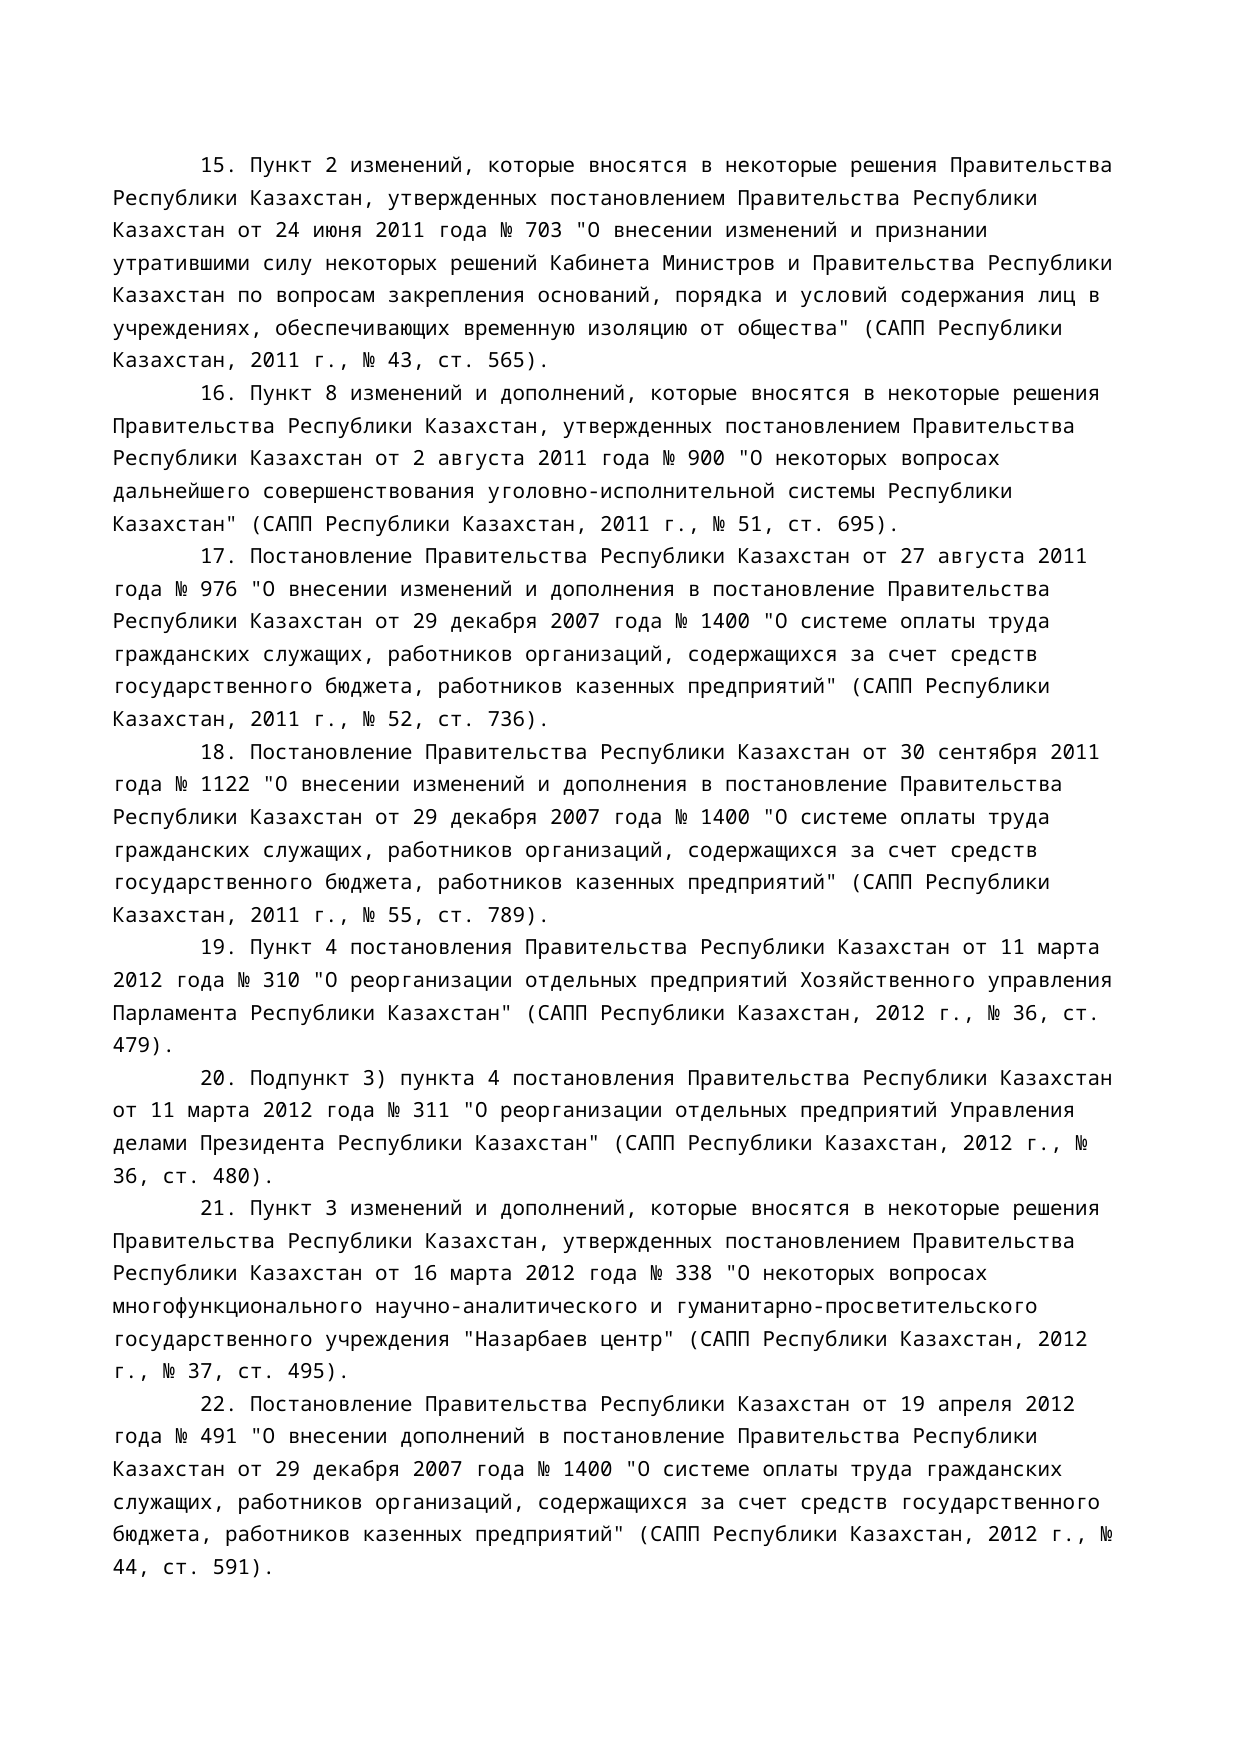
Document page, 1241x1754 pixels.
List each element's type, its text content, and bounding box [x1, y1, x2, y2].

text 19. Пункт 4 постановления Правительства Республики Казахстан от 11 марта 2012 года № 310 "О реорганизации отдельных предприятий Хозяйственного управления Парламента Республики Казахстан" (САПП Республики Казахстан, 2012 г., № 36, ст. 479). [112, 932, 1128, 1059]
text 17. Постановление Правительства Республики Казахстан от 27 августа 2011 года № 976 "О внесении изменений и дополнения в постановление Правительства Республики Казахстан от 29 декабря 2007 года № 1400 "О системе оплаты труда гражданских служащих, работников организаций, содержащихся за счет средств государственного бюджета, работников казенных предприятий" (САПП Республики Казахстан, 2011 г., № 52, ст. 736). [112, 541, 1128, 733]
text 21. Пункт 3 изменений и дополнений, которые вносятся в некоторые решения Правительства Республики Казахстан, утвержденных постановлением Правительства Республики Казахстан от 16 марта 2012 года № 338 "О некоторых вопросах многофункционального научно-аналитического и гуманитарно-просветительского государственного учреждения "Назарбаев центр" (САПП Республики Казахстан, 2012 г., № 37, ст. 495). [112, 1193, 1128, 1385]
text 20. Подпункт 3) пункта 4 постановления Правительства Республики Казахстан от 11 марта 2012 года № 311 "О реорганизации отдельных предприятий Управления делами Президента Республики Казахстан" (САПП Республики Казахстан, 2012 г., № 36, ст. 480). [112, 1063, 1128, 1189]
text 16. Пункт 8 изменений и дополнений, которые вносятся в некоторые решения Правительства Республики Казахстан, утвержденных постановлением Правительства Республики Казахстан от 2 августа 2011 года № 900 "О некоторых вопросах дальнейшего совершенствования уголовно-исполнительной системы Республики Казахстан" (САПП Республики Казахстан, 2011 г., № 51, ст. 695). [112, 378, 1128, 537]
text 15. Пункт 2 изменений, которые вносятся в некоторые решения Правительства Республики Казахстан, утвержденных постановлением Правительства Республики Казахстан от 24 июня 2011 года № 703 "О внесении изменений и признании утратившими силу некоторых решений Кабинета Министров и Правительства Республики Казахстан по вопросам закрепления оснований, порядка и условий содержания лиц в учреждениях, обеспечивающих временную изоляцию от общества" (САПП Республики Казахстан, 2011 г., № 43, ст. 565). [112, 150, 1128, 374]
text 22. Постановление Правительства Республики Казахстан от 19 апреля 2012 года № 491 "О внесении дополнений в постановление Правительства Республики Казахстан от 29 декабря 2007 года № 1400 "О системе оплаты труда гражданских служащих, работников организаций, содержащихся за счет средств государственного бюджета, работников казенных предприятий" (САПП Республики Казахстан, 2012 г., № 44, ст. 591). [112, 1389, 1128, 1580]
text 18. Постановление Правительства Республики Казахстан от 30 сентября 2011 года № 1122 "О внесении изменений и дополнения в постановление Правительства Республики Казахстан от 29 декабря 2007 года № 1400 "О системе оплаты труда гражданских служащих, работников организаций, содержащихся за счет средств государственного бюджета, работников казенных предприятий" (САПП Республики Казахстан, 2011 г., № 55, ст. 789). [112, 737, 1128, 928]
